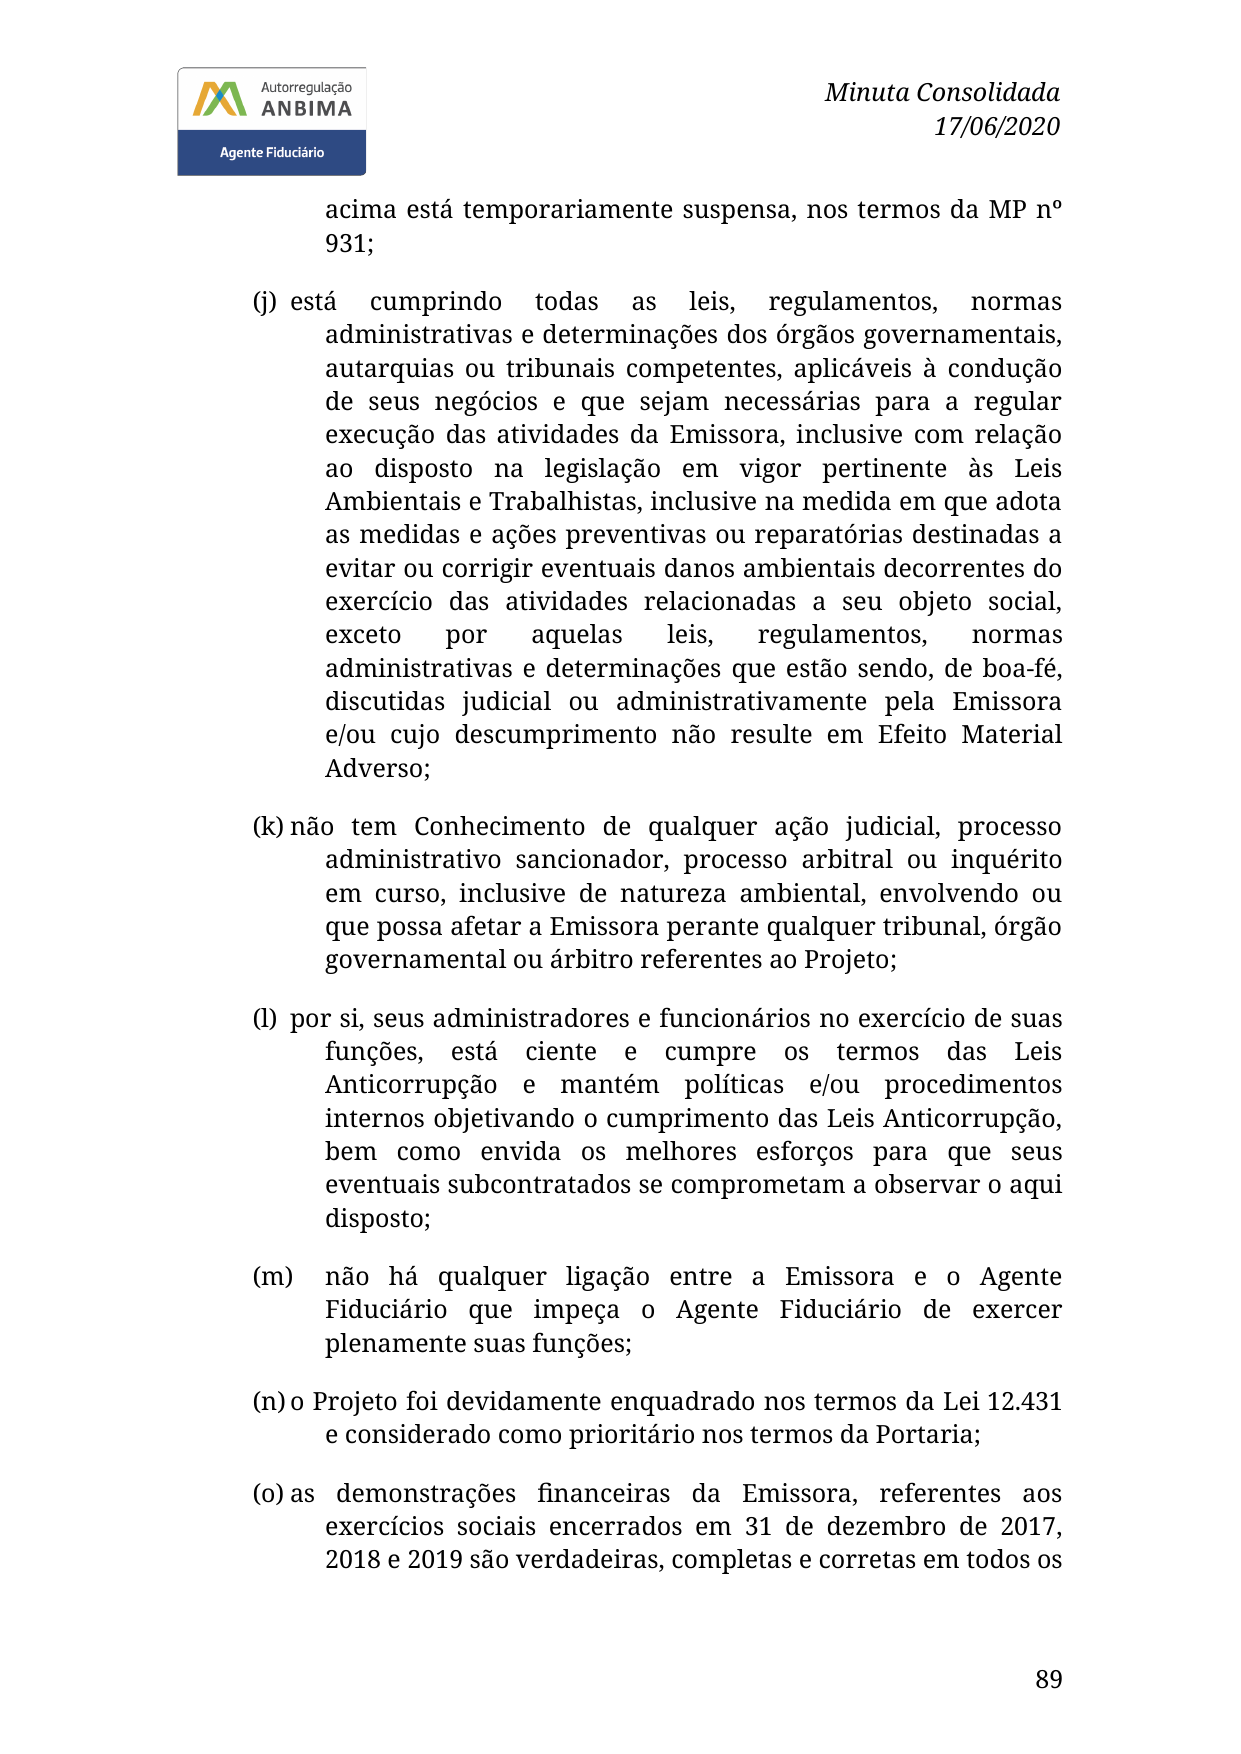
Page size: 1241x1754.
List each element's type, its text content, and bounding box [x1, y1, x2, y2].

list por si, seus administradores e funcionários no exercício de suas funções, está ciente e cumpre os termos das Leis Anticorrupção e mantém políticas e/ou procedimentos internos objetivando o cumprimento das Leis Anticorrupção, bem como envida os melhores esforços para que seus eventuais subcontratados se comprometam a observar o aqui disposto; [252, 1000, 1063, 1234]
list não tem Conhecimento de qualquer ação judicial, processo administrativo sancionador, processo arbitral ou inquérito em curso, inclusive de natureza ambiental, envolvendo ou que possa afetar a Emissora perante qualquer tribunal, órgão governamental ou árbitro referentes ao Projeto; [252, 809, 1063, 975]
picture [177, 67, 367, 176]
list está cumprindo todas as leis, regulamentos, normas administrativas e determinações dos órgãos governamentais, autarquias ou tribunais competentes, aplicáveis à condução de seus negócios e que sejam necessárias para a regular execução das atividades da Emissora, inclusive com relação ao disposto na legislação em vigor pertinente às Leis Ambientais e Trabalhistas, inclusive na medida em que adota as medidas e ações preventivas ou reparatórias destinadas a evitar ou corrigir eventuais danos ambientais decorrentes do exercício das atividades relacionadas a seu objeto social, exceto por aquelas leis, regulamentos, normas administrativas e determinações que estão sendo, de boa-fé, discutidas judicial ou administrativamente pela Emissora e/ou cujo descumprimento não resulte em Efeito Material Adverso; [252, 284, 1063, 784]
list o Projeto foi devidamente enquadrado nos termos da Lei 12.431 e considerado como prioritário nos termos da Portaria; [252, 1384, 1063, 1450]
list não há qualquer ligação entre a Emissora e o Agente Fiduciário que impeça o Agente Fiduciário de exercer plenamente suas funções; [252, 1259, 1063, 1359]
